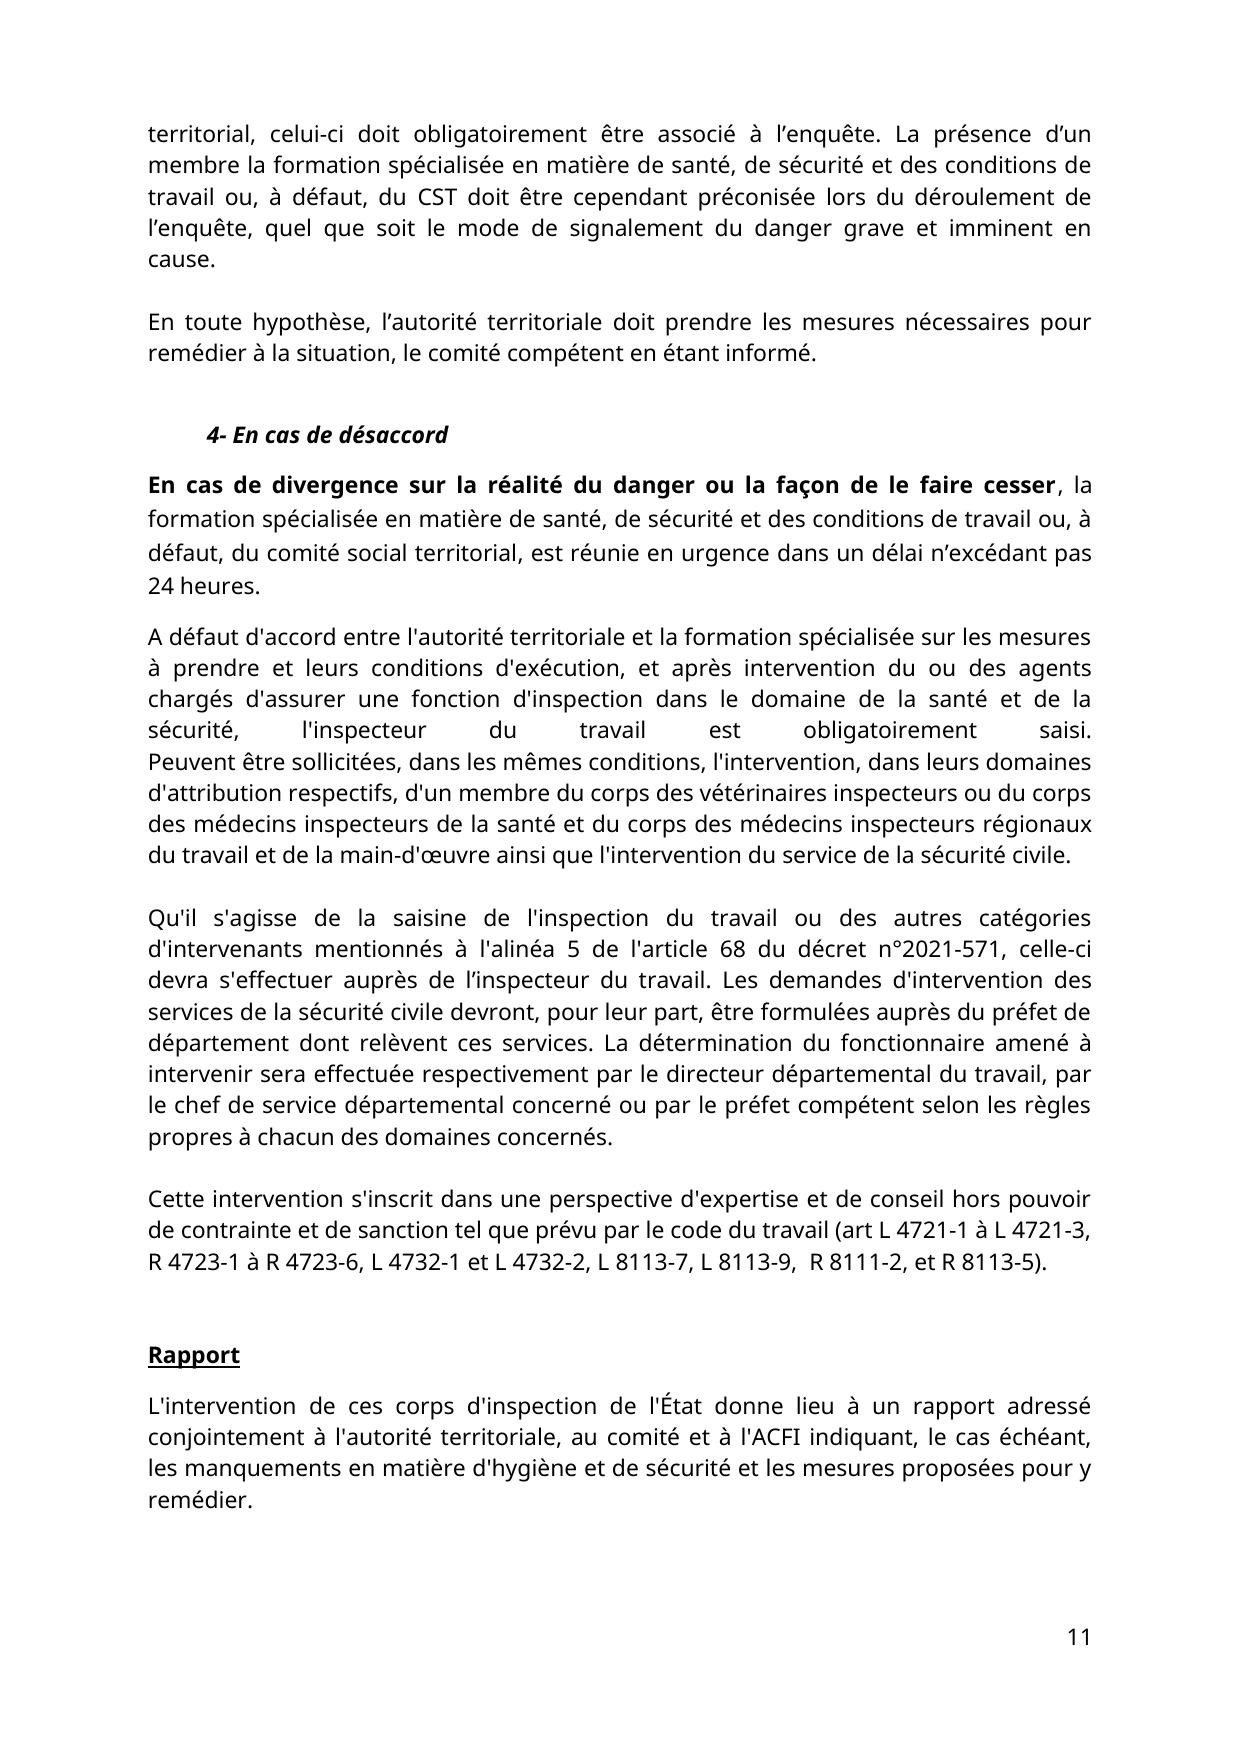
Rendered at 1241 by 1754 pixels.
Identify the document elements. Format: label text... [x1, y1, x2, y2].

text En cas de divergence sur la réalité du danger ou la façon de le faire cesser, la formation spécialisée en matière de santé, de sécurité et des conditions de travail ou, à défaut, du comité social territorial, est réunie en urgence dans un délai n’excédant pas 24 heures. [148, 469, 1093, 601]
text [148, 118, 1093, 274]
text Rapport [148, 1339, 1093, 1371]
text 4- En cas de désaccord [148, 418, 1093, 450]
text L'intervention de ces corps d'inspection de l'État donne lieu à un rapport adressé conjointement à l'autorité territoriale, au comité et à l'ACFI indiquant, le cas échéant, les manquements en matière d'hygiène et de sécurité et les mesures proposées pour y remédier. [148, 1390, 1093, 1515]
text Cette intervention s'inscrit dans une perspective d'expertise et de conseil hors pouvoir de contrainte et de sanction tel que prévu par le code du travail (art L 4721-1 à L 4721-3, R 4723-1 à R 4723- 4732-1 et L 4732- 8113- 8113-9, R 8111-2, et R 8113-5). [148, 1183, 1093, 1277]
text Qu'il s'agisse de la saisine de l'inspection du travail ou des autres catégories d'intervenants mentionnés à l'alinéa 5 de l'article 68 du décret n°2021-571, celle-ci devra s'effectuer auprès de l’inspecteur du travail. Les demandes d'intervention des services de la sécurité civile devront, pour leur part, être formulées auprès du préfet de département dont relèvent ces services. La détermination du fonctionnaire amené à intervenir sera effectuée respectivement par le directeur départemental du travail, par le chef de service départemental concerné ou par le préfet compétent selon les règles propres à chacun des domaines concernés. [148, 902, 1093, 1152]
text En toute hypothèse, l’autorité territoriale doit prendre les mesures nécessaires pour remédier à la situation, le comité compétent en étant informé. [148, 306, 1093, 368]
text A défaut d'accord entre l'autorité territoriale et la formation spécialisée sur les mesures à prendre et leurs conditions d'exécution, et après intervention du ou des agents chargés d'assurer une fonction d'inspection dans le domaine de la santé et de la sécurité, l'inspecteur du travail est obligatoirement saisi. Peuvent être sollicitées, dans les mêmes conditions, l'intervention, dans leurs domaines d'attribution respectifs, d'un membre du corps des vétérinaires inspecteurs ou du corps des médecins inspecteurs de la santé et du corps des médecins inspecteurs régionaux du travail et de la main-d'œuvre ainsi que l'intervention du service de la sécurité civile. [148, 621, 1093, 871]
